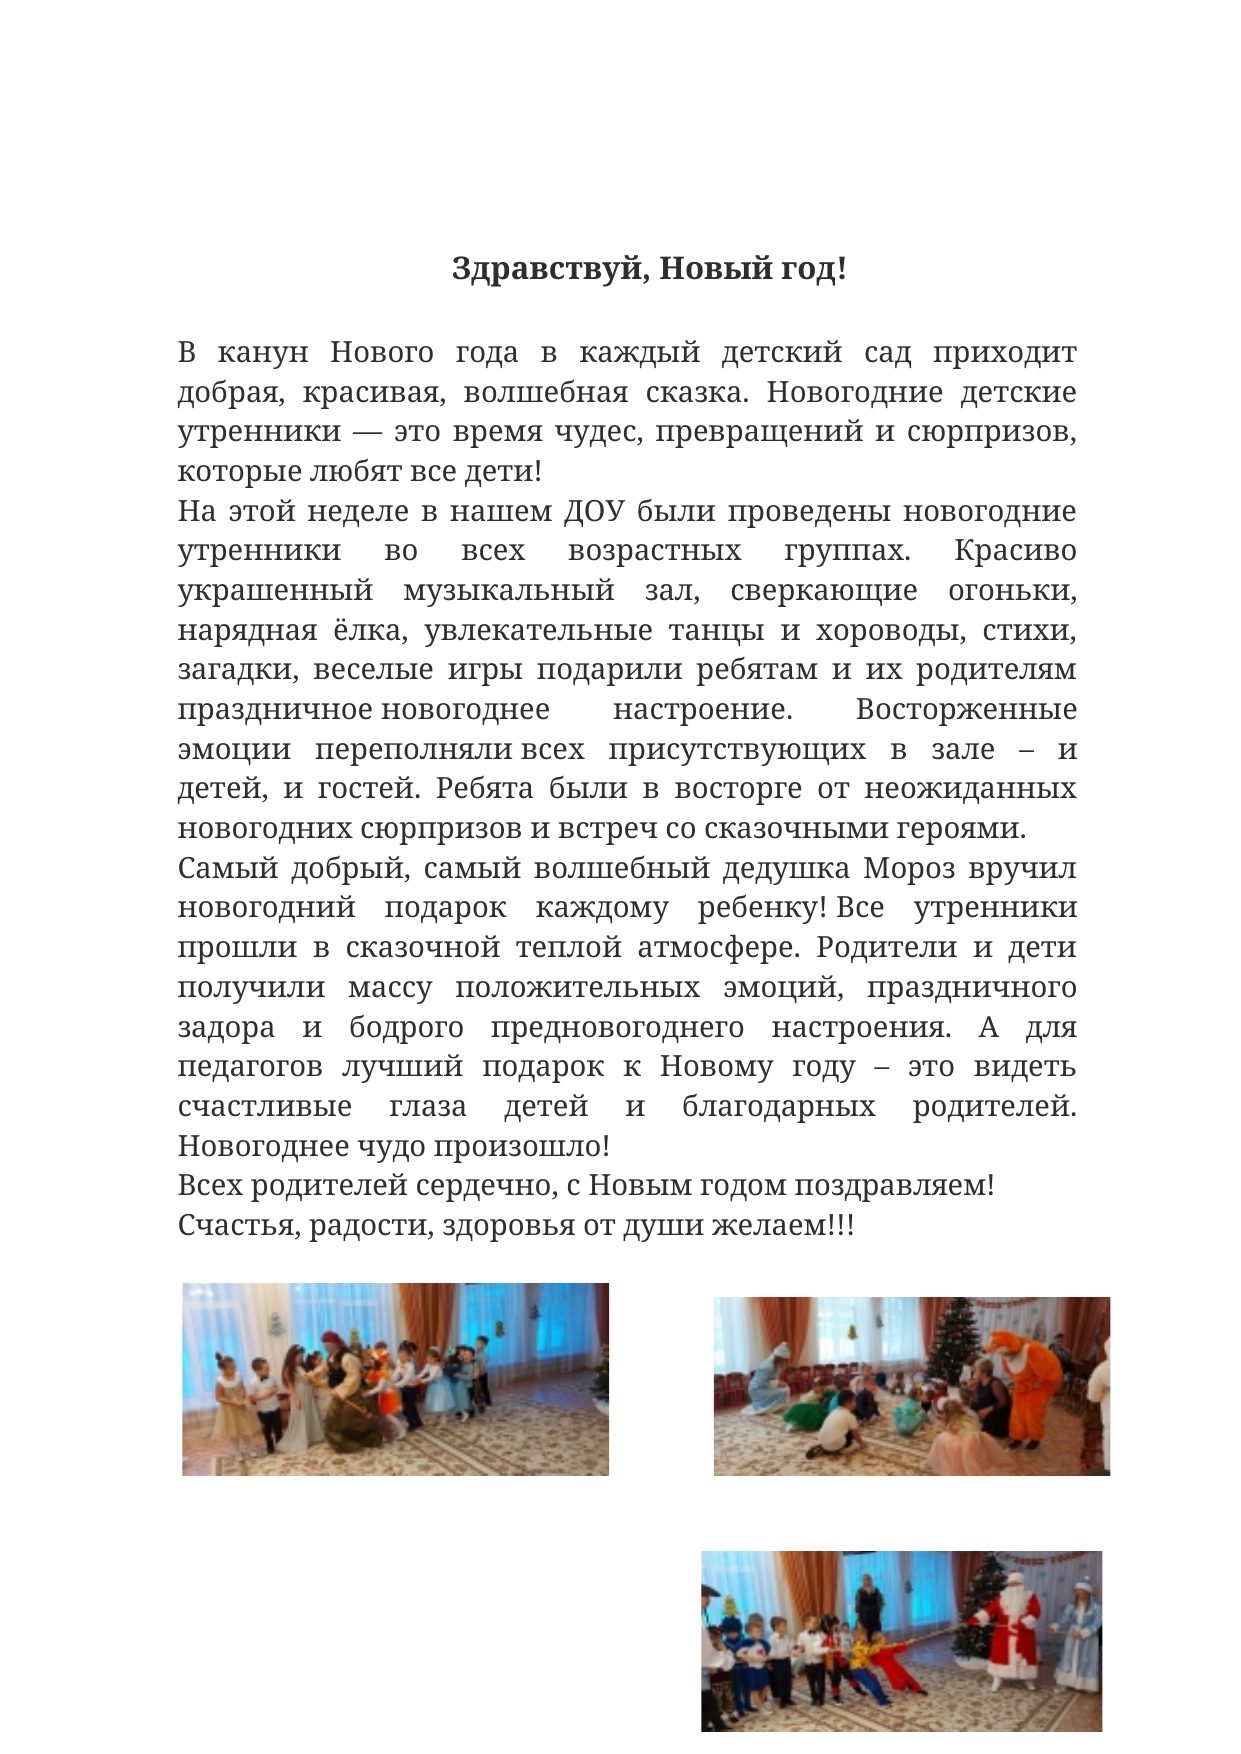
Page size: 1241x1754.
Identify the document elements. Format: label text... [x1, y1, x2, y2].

text Всех родителей сердечно, с Новым годом поздравляем! [177, 1164, 1078, 1204]
text Здравствуй, Новый год! [177, 246, 1122, 288]
text Самый добрый, самый волшебный дедушка Мороз вручил новогодний подарок каждому ребенку! Все утренники прошли в сказочной теплой атмосфере. Родители и дети получили массу положительных эмоций, праздничного задора и бодрого предновогоднего настроения. А для педагогов лучший подарок к Новому году – это видеть счастливые глаза детей и благодарных родителей. Новогоднее чудо произошло! [177, 847, 1078, 1164]
picture [701, 1551, 1103, 1732]
text В канун Нового года в каждый детский сад приходит добрая, красивая, волшебная сказка. Новогодние детские утренники — это время чудес, превращений и сюрпризов, которые любят все дети! [177, 331, 1078, 490]
text Счастья, радости, здоровья от души желаем!!! [177, 1204, 1078, 1244]
picture [713, 1297, 1111, 1476]
picture [182, 1283, 610, 1476]
text На этой неделе в нашем ДОУ были проведены новогодние утренники во всех возрастных группах. Красиво украшенный музыкальный зал, сверкающие огоньки, нарядная ёлка, увлекательные танцы и хороводы, стихи, загадки, веселые игры подарили ребятам и их родителям праздничное новогоднее настроение. Восторженные эмоции переполняли всех присутствующих в зале – и детей, и гостей. Ребята были в восторге от неожиданных новогодних сюрпризов и встреч со сказочными героями. [177, 490, 1078, 847]
